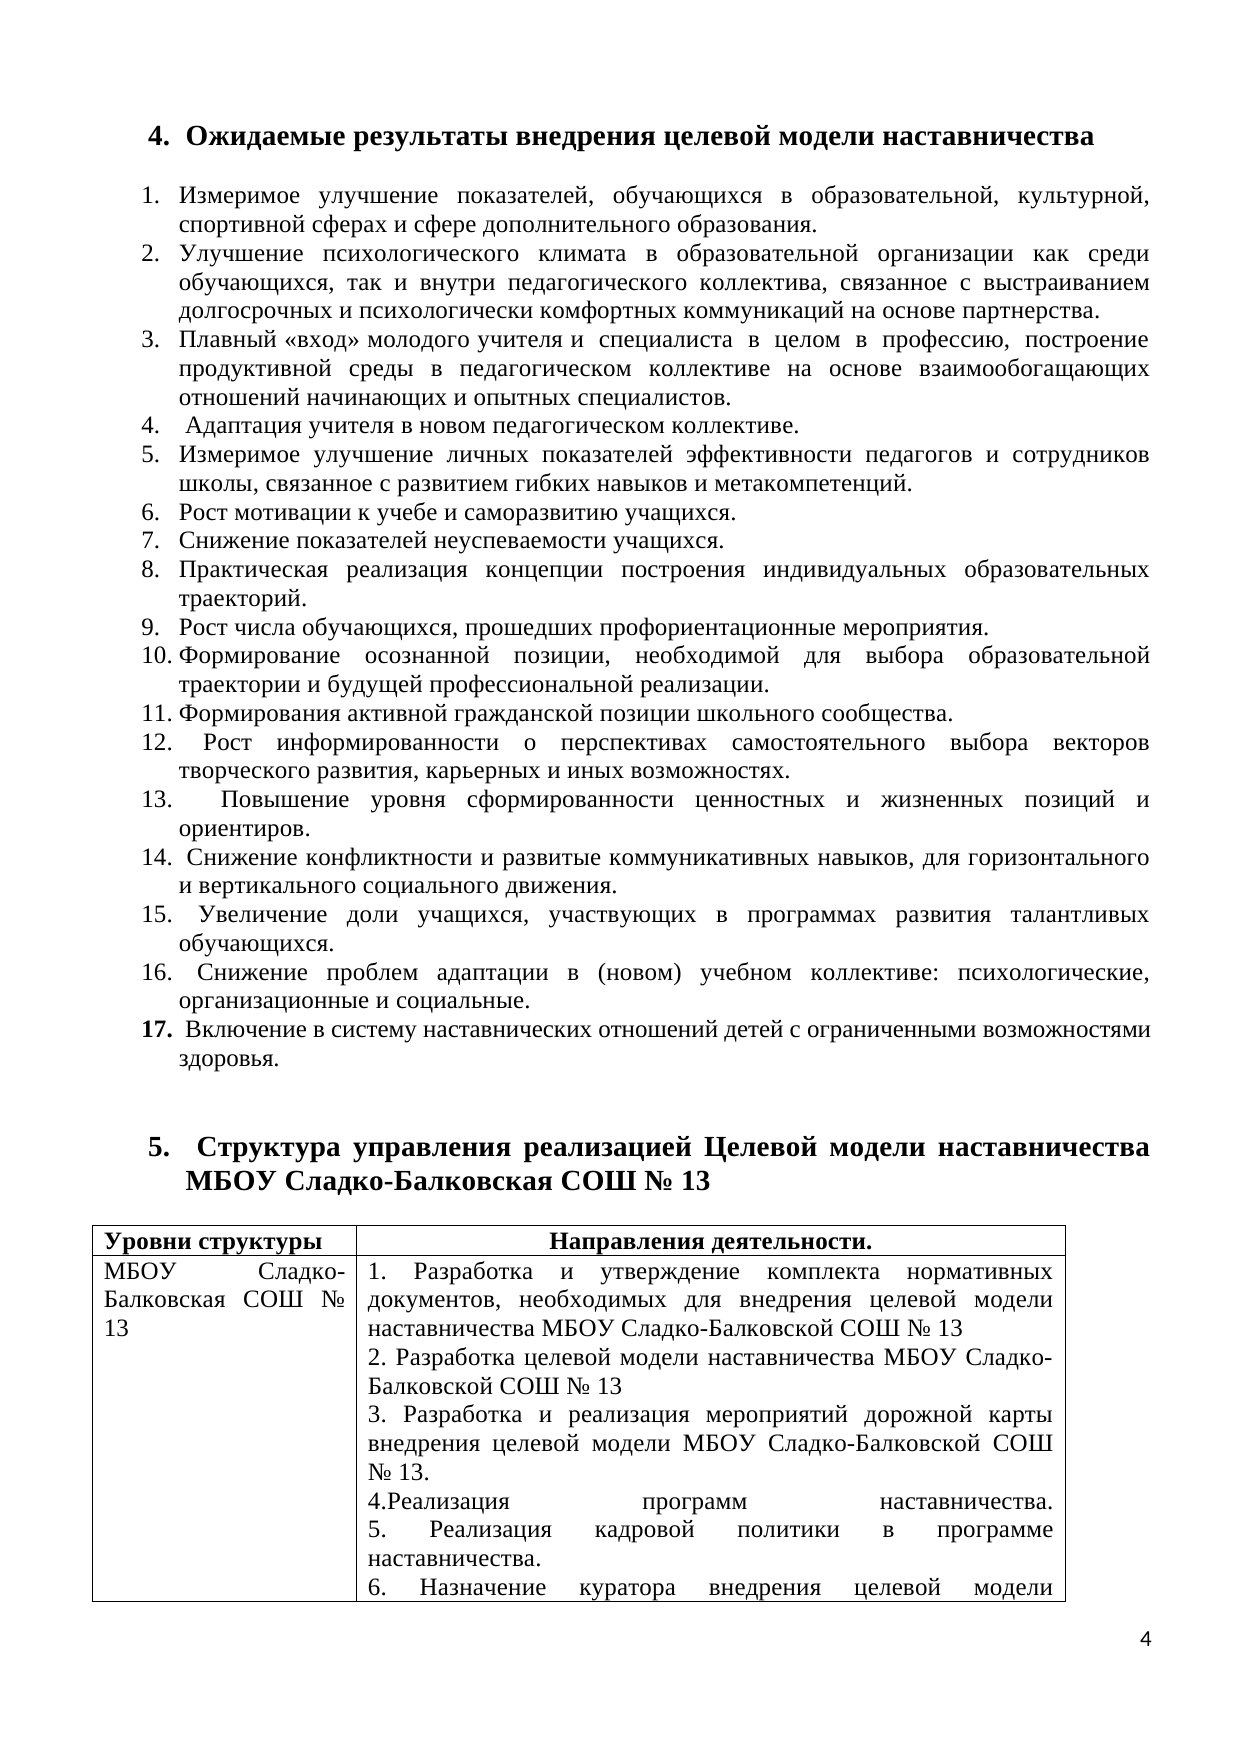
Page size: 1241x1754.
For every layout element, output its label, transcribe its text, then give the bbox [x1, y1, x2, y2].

list Рост числа обучающихся, прошедших профориентационные мероприятия. [141, 612, 1152, 640]
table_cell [93, 1256, 356, 1601]
list Ожидаемые результаты внедрения целевой модели наставничества [148, 118, 1152, 152]
list Измеримое улучшение личных показателей эффективности педагогов и сотрудников школы, связанное с развитием гибких навыков и метакомпетенций. [141, 439, 1152, 497]
list Улучшение психологического климата в образовательной организации как среди обучающихся, так и внутри педагогического коллектива, связанное с выстраиванием долгосрочных и психологически комфортных коммуникаций на основе партнерства. [141, 238, 1152, 324]
list Адаптация учителя в новом педагогическом коллективе. [141, 410, 1152, 439]
list Рост информированности о перспективах самостоятельного выбора векторов творческого развития, карьерных и иных возможностях. [141, 727, 1152, 784]
list Снижение проблем адаптации в (новом) учебном коллективе: психологические, организационные и социальные. [141, 957, 1152, 1014]
list Увеличение доли учащихся, участвующих в программах развития талантливых обучающихся. [141, 899, 1152, 957]
list Формирования активной гражданской позиции школьного сообщества. [141, 698, 1152, 727]
list Формирование осознанной позиции, необходимой для выбора образовательной траектории и будущей профессиональной реализации. [141, 640, 1152, 698]
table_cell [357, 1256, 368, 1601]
list Плавный «вход» молодого учителя и специалиста в целом в профессию, построение продуктивной среды в педагогическом коллективе на основе взаимообогащающих отношений начинающих и опытных специалистов. [141, 324, 1152, 410]
list Практическая реализация концепции построения индивидуальных образовательных траекторий. [141, 554, 1152, 612]
list Измеримое улучшение показателей, обучающихся в образовательной, культурной, спортивной сферах и сфере дополнительного образования. [141, 180, 1152, 238]
list Рост мотивации к учебе и саморазвитию учащихся. [141, 497, 1152, 525]
list Снижение конфликтности и развитые коммуникативных навыков, для горизонтального и вертикального социального движения. [141, 842, 1152, 899]
table_header Уровни структуры [93, 1226, 356, 1255]
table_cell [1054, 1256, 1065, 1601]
list Снижение показателей неуспеваемости учащихся. [141, 525, 1152, 554]
list Повышение уровня сформированности ценностных и жизненных позиций и ориентиров. [141, 784, 1152, 842]
table_header Направления деятельности. [357, 1226, 1065, 1255]
list Структура управления реализацией Целевой модели наставничества МБОУ Сладко-Балковская СОШ № 13 [148, 1129, 1152, 1196]
list Включение в систему наставнических отношений детей с ограниченными возможностями здоровья. [141, 1014, 1152, 1072]
